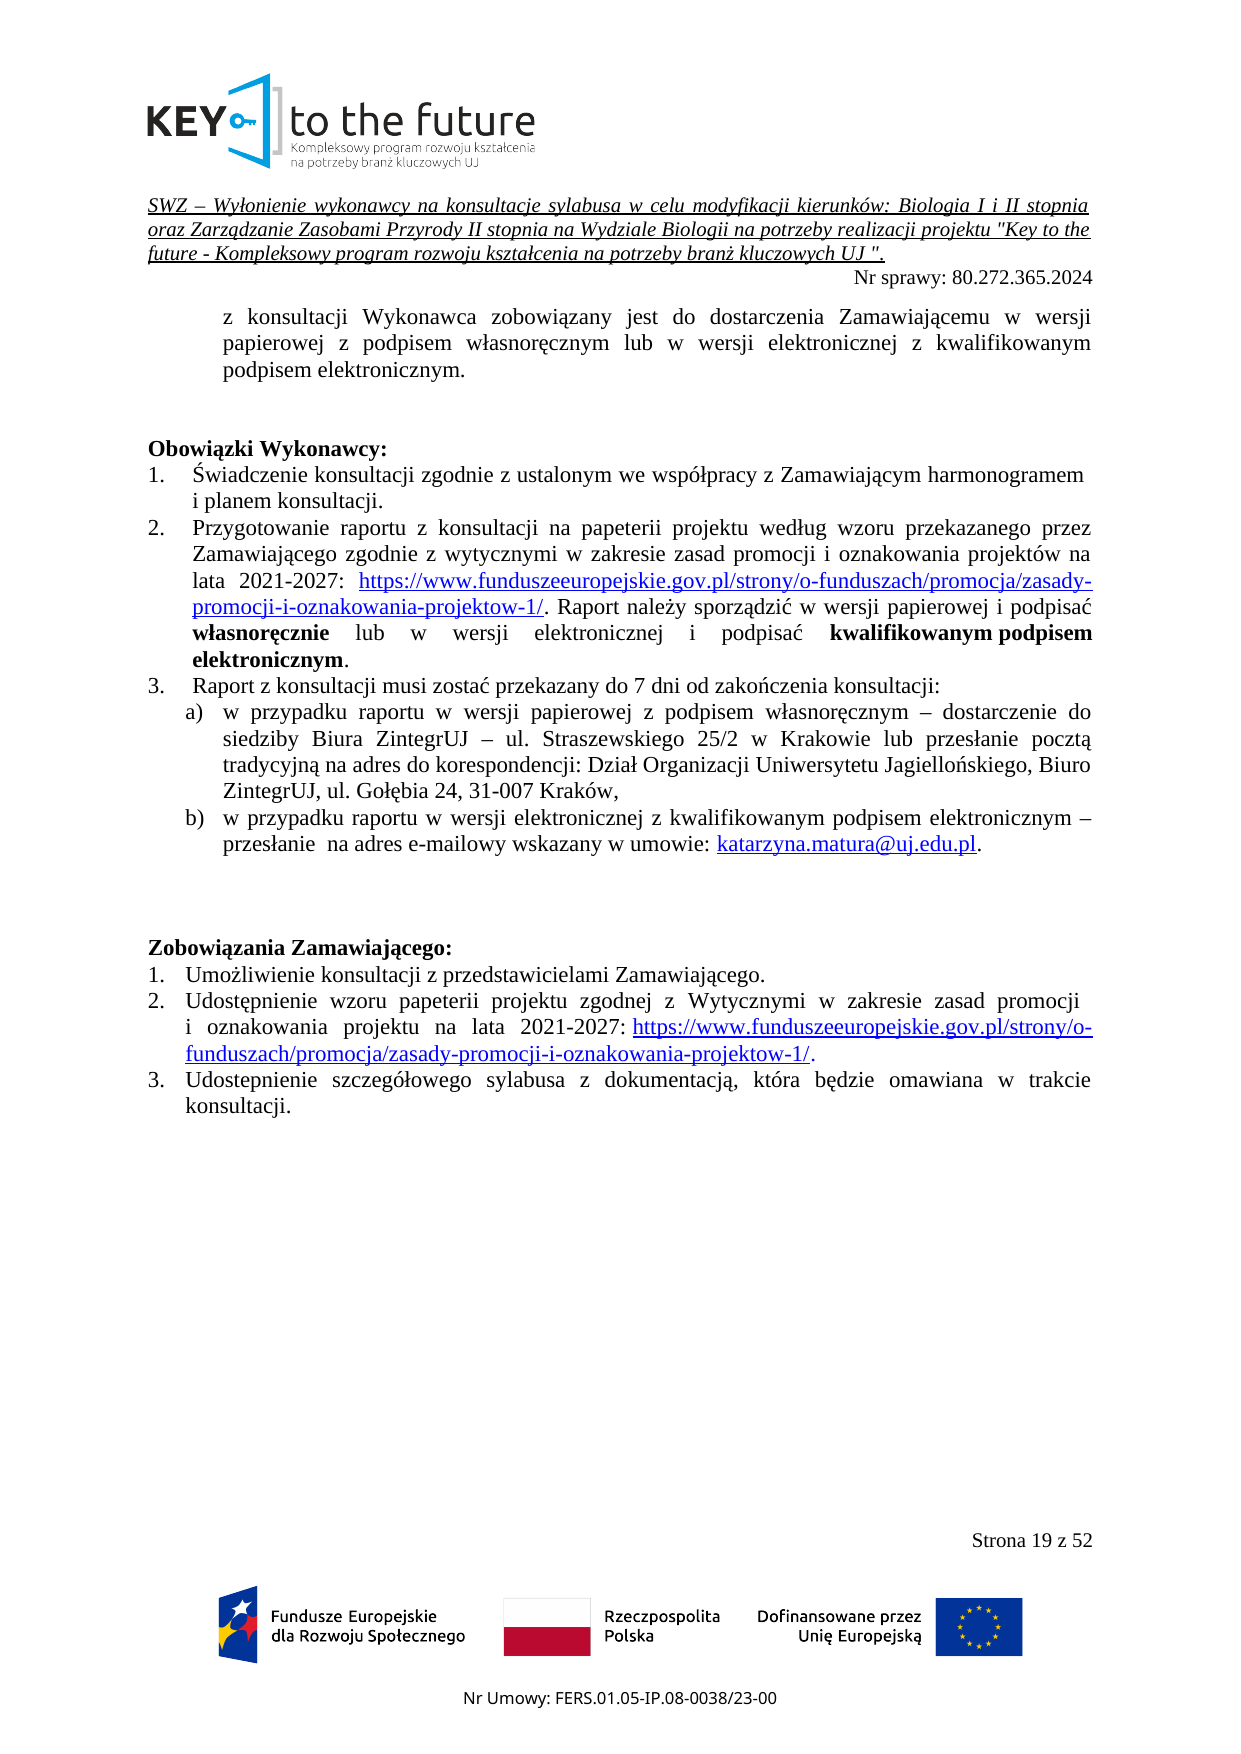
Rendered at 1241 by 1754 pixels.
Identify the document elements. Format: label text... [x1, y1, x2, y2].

picture [147, 73, 267, 169]
text 2. Przygotowanie raportu z konsultacji na papeterii projektu według wzoru przekazanego przez Zamawiającego zgodnie z wytycznymi w zakresie zasad promocji i oznakowania projektów na lata 2021-2027: https://www.funduszeeuropejskie.gov.pl/strony/o-funduszach/promocja/zasady-promocji-i-oznakowania-projektow-1/. Raport należy sporządzić w wersji papierowej i podpisać własnoręcznie lub w wersji elektronicznej i podpisać kwalifikowanym podpisem elektronicznym. [148, 514, 1092, 672]
list Umożliwienie konsultacji z przedstawicielami Zamawiającego. [148, 961, 1092, 987]
list w przypadku raportu w wersji papierowej z podpisem własnoręcznym – dostarczenie do siedziby Biura ZintegrUJ – ul. Straszewskiego 25/2 w Krakowie lub przesłanie pocztą tradycyjną na adres do korespondencji: Dział Organizacji Uniwersytetu Jagiellońskiego, Biuro ZintegrUJ, ul. Gołębia 24, 31-007 Kraków, [185, 698, 1092, 804]
list Udostępnienie wzoru papeterii projektu zgodnej z Wytycznymi w zakresie zasad promocji i oznakowania projektu na lata 2021-2027: https://www.funduszeeuropejskie.gov.pl/strony/o-funduszach/promocja/zasady-promocji-i-oznakowania-projektow-1/. [148, 987, 1092, 1066]
text Obowiązki Wykonawcy: [148, 435, 1092, 461]
list w przypadku raportu w wersji elektronicznej z kwalifikowanym podpisem elektronicznym – przesłanie na adres e-mailowy wskazany w umowie: katarzyna.matura@uj.edu.pl. [185, 804, 1092, 857]
subtitle Zobowiązania Zamawiającego: [148, 934, 1092, 961]
picture [271, 73, 535, 169]
text 3. Raport z konsultacji musi zostać przekazany do 7 dni od zakończenia konsultacji: [148, 672, 1092, 698]
text 1. Świadczenie konsultacji zgodnie z ustalonym we współpracy z Zamawiającym harmonogramem i planem konsultacji. [148, 461, 1092, 514]
picture [199, 1566, 1042, 1673]
list Udostepnienie szczegółowego sylabusa z dokumentacją, która będzie omawiana w trakcie konsultacji. [148, 1066, 1092, 1119]
